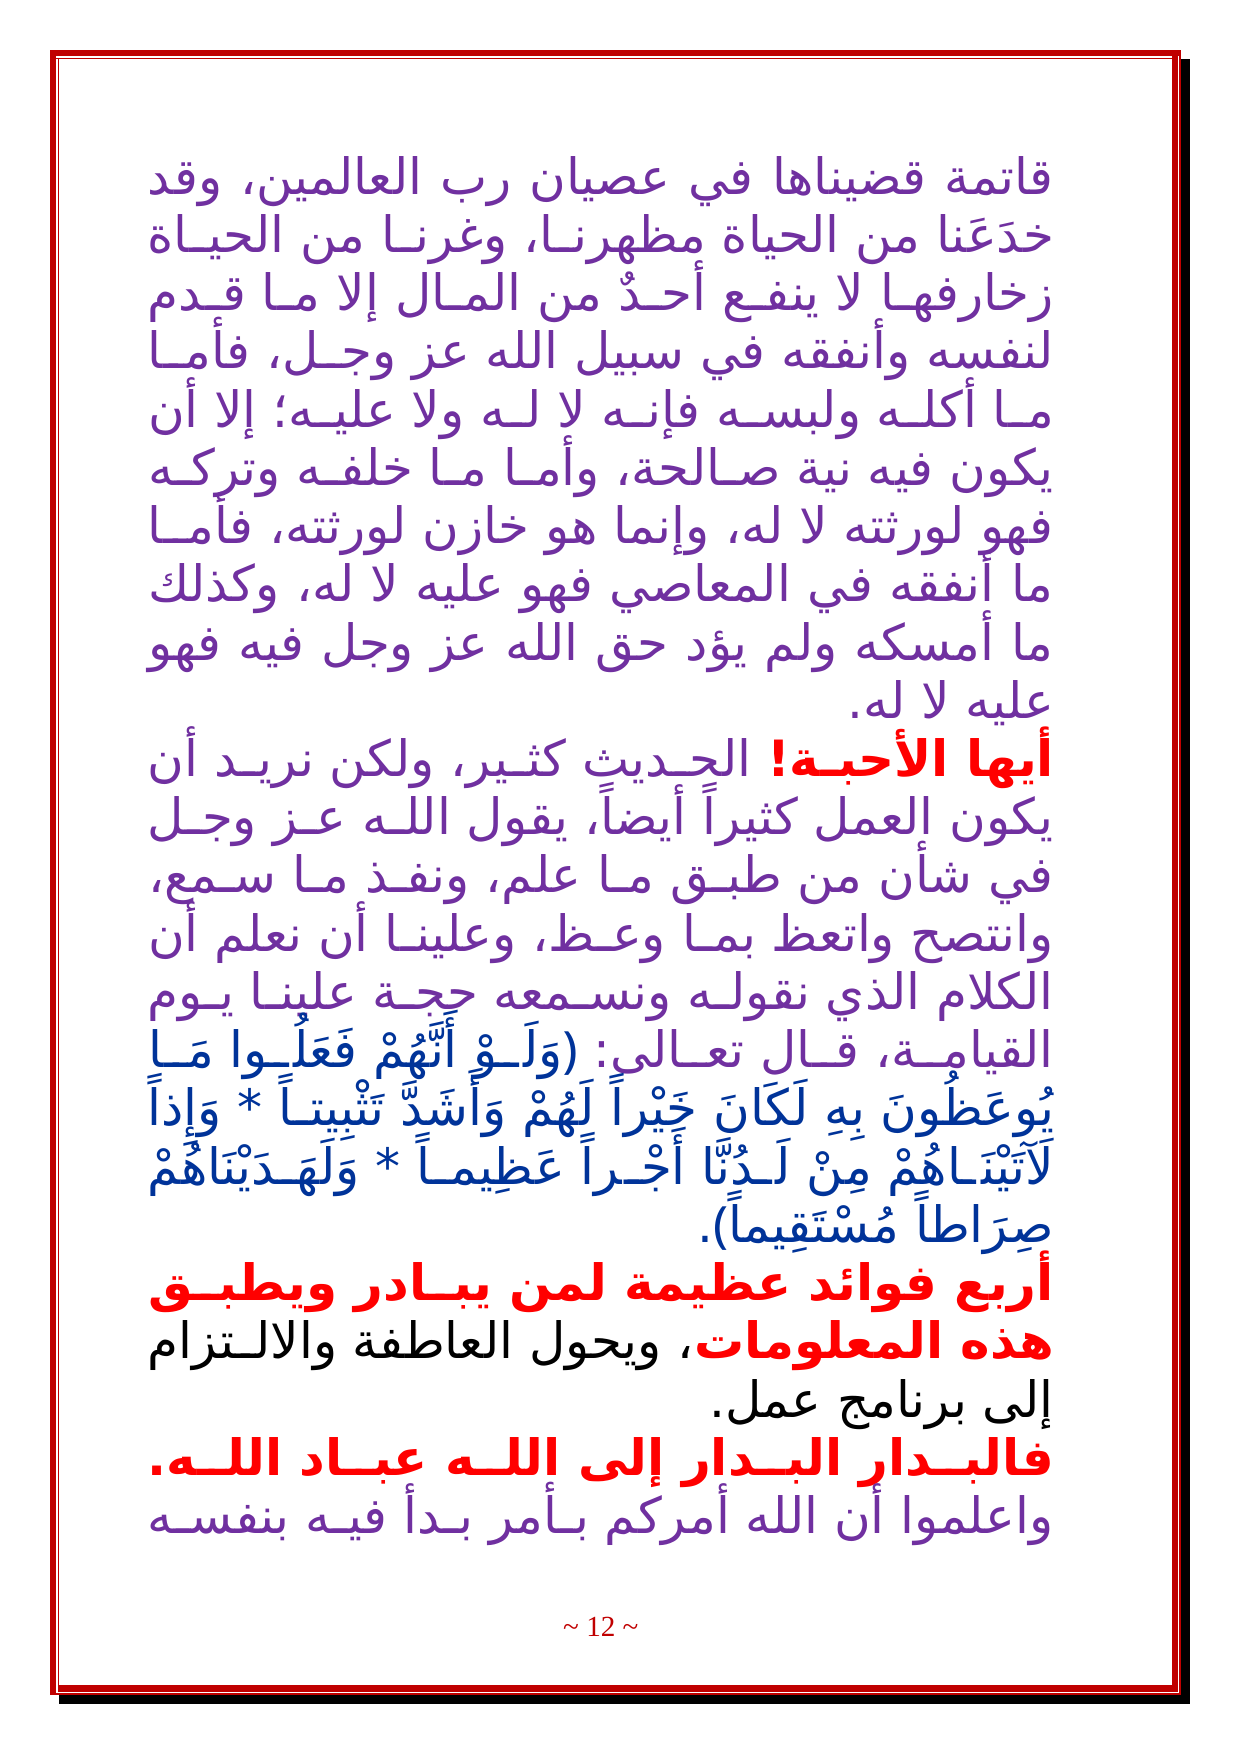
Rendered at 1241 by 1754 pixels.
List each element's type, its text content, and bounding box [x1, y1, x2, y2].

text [148, 1429, 1054, 1545]
text أيها الأحبة! الحديث كثير، ولكن نريد أن يكون العمل كثيراً أيضاً، يقول الله عز وجل في شأن من طبق ما علم، ونفذ ما سمع، وانتصح واتعظ بما وعظ، وعلينا أن نعلم أن الكلام الذي نقوله ونسمعه حجة علينا يوم القيامة، قال تعالى: ﴿وَلَوْ أَنَّهُمْ فَعَلُوا مَا يُوعَظُونَ بِهِ لَكَانَ خَيْراً لَهُمْ وَأَشَدَّ تَثْبِيتاً * وَإِذاً لَآتَيْنَاهُمْ مِنْ لَدُنَّا أَجْراً عَظِيماً * وَلَهَدَيْنَاهُمْ صِرَاطاً مُسْتَقِيماً﴾. [148, 730, 1054, 1254]
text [148, 148, 1054, 730]
text أربع فوائد عظيمة لمن يبادر ويطبق هذه المعلومات، ويحول العاطفة والالتزام إلى برنامج عمل. [148, 1254, 1054, 1429]
